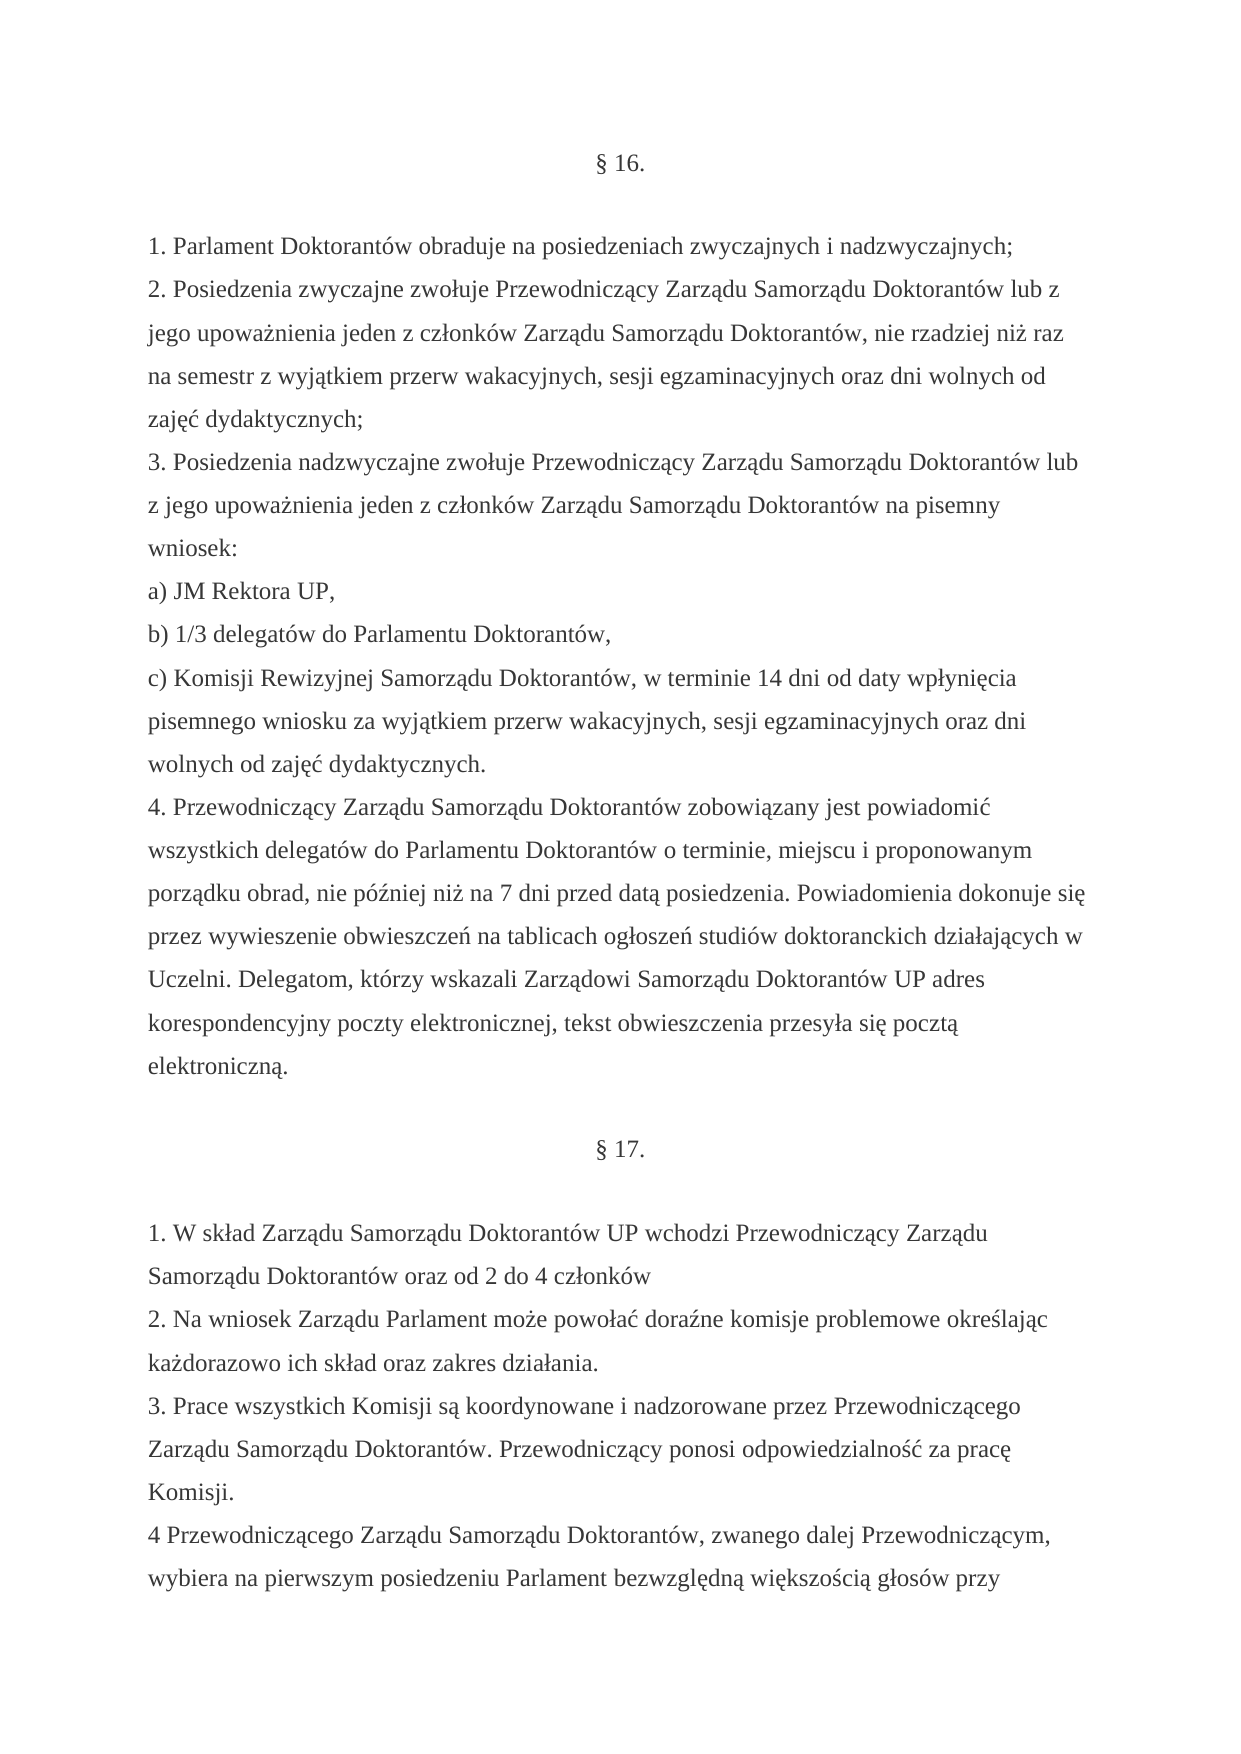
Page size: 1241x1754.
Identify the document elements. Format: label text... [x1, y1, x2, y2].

text § 16. [148, 148, 1093, 176]
text 1. Parlament Doktorantów obraduje na posiedzeniach zwyczajnych i nadzwyczajnych; 2. Posiedzenia zwyczajne zwołuje Przewodniczący Zarządu Samorządu Doktorantów lub z jego upoważnienia jeden z członków Zarządu Samorządu Doktorantów, nie rzadziej niż raz na semestr z wyjątkiem przerw wakacyjnych, sesji egzaminacyjnych oraz dni wolnych od zajęć dydaktycznych; 3. Posiedzenia nadzwyczajne zwołuje Przewodniczący Zarządu Samorządu Doktorantów lub z jego upoważnienia jeden z członków Zarządu Samorządu Doktorantów na pisemny wniosek: a) JM Rektora UP, b) 1/3 delegatów do Parlamentu Doktorantów, c) Komisji Rewizyjnej Samorządu Doktorantów, w terminie 14 dni od daty wpłynięcia pisemnego wniosku za wyjątkiem przerw wakacyjnych, sesji egzaminacyjnych oraz dni wolnych od zajęć dydaktycznych. 4. Przewodniczący Zarządu Samorządu Doktorantów zobowiązany jest powiadomić wszystkich delegatów do Parlamentu Doktorantów o terminie, miejscu i proponowanym porządku obrad, nie później niż na 7 dni przed datą posiedzenia. Powiadomienia dokonuje się przez wywieszenie obwieszczeń na tablicach ogłoszeń studiów doktoranckich działających w Uczelni. Delegatom, którzy wskazali Zarządowi Samorządu Doktorantów UP adres korespondencyjny poczty elektronicznej, tekst obwieszczenia przesyła się pocztą elektroniczną. [148, 231, 1093, 1079]
text § 17. [148, 1134, 1093, 1163]
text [148, 1218, 1093, 1592]
